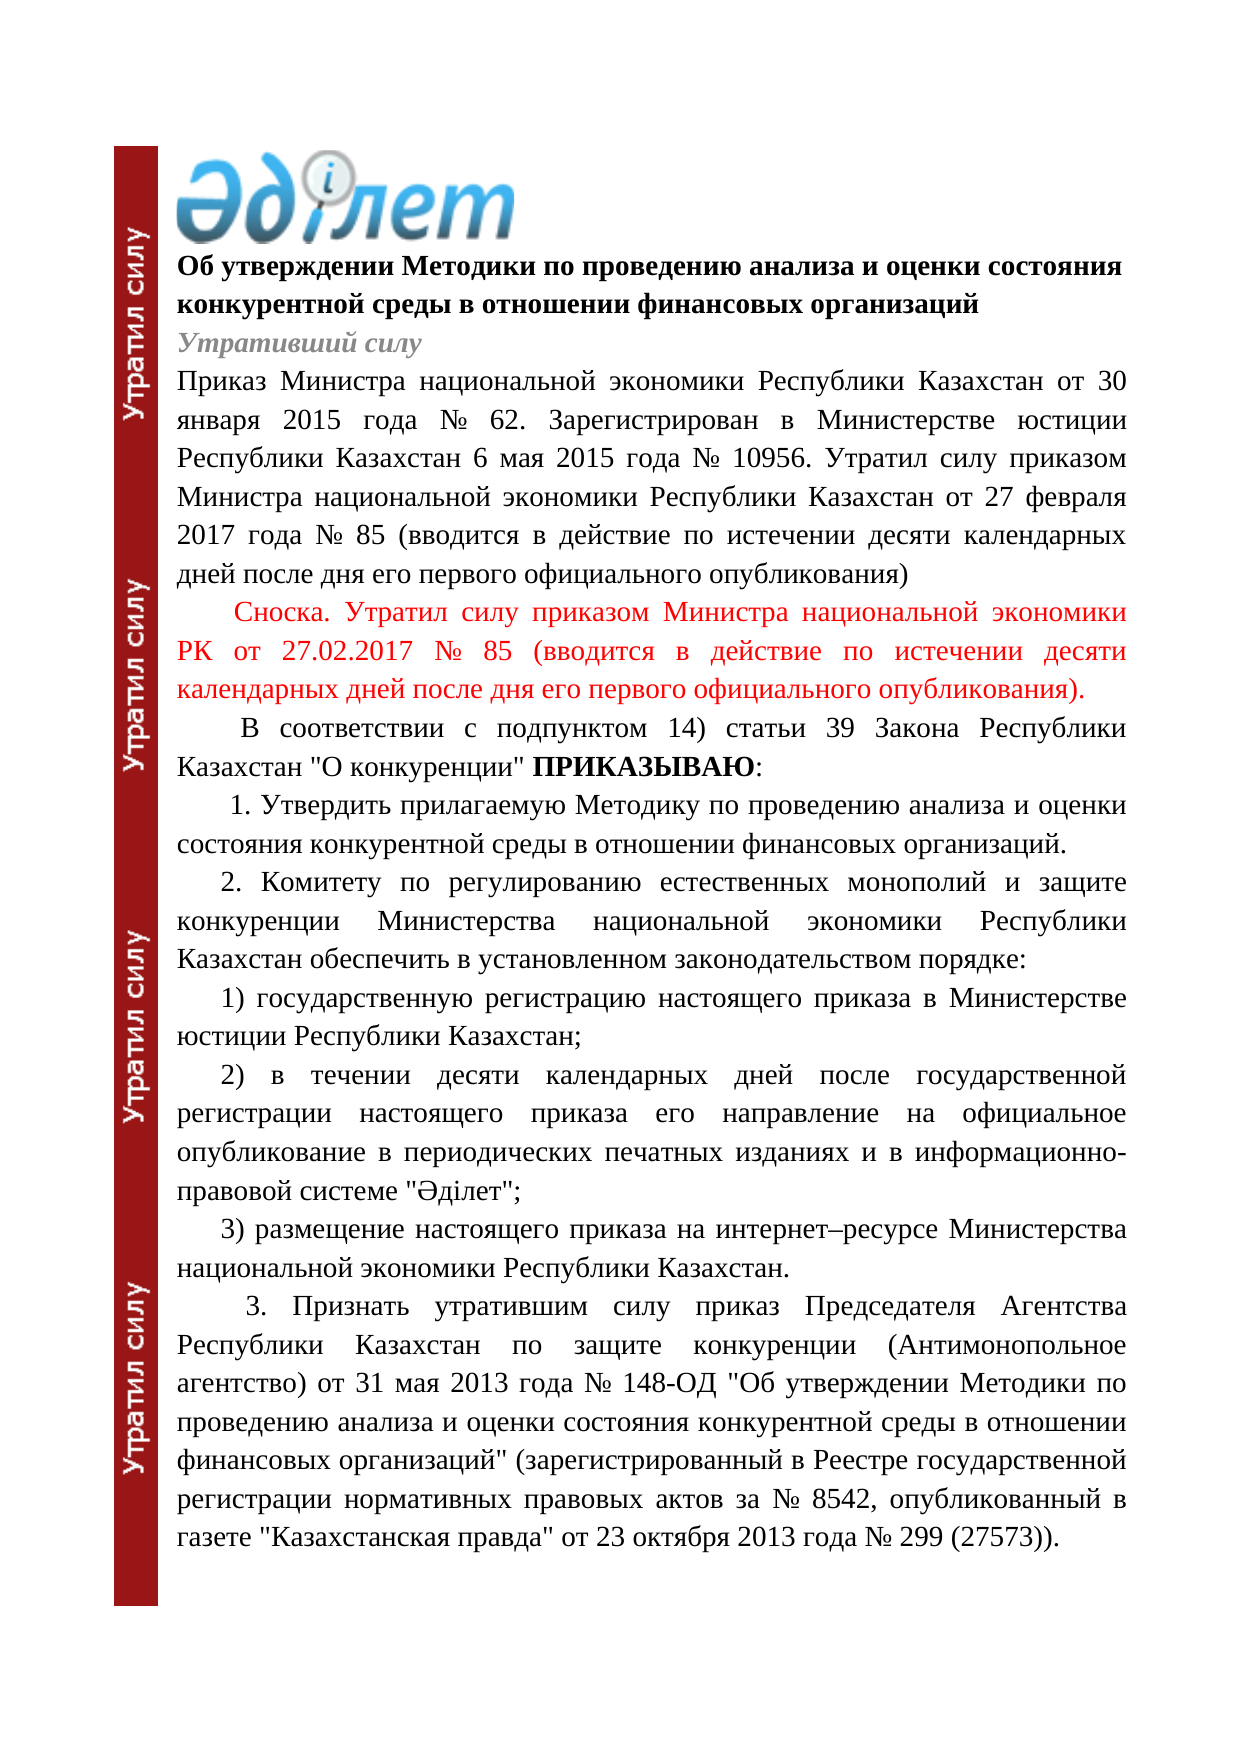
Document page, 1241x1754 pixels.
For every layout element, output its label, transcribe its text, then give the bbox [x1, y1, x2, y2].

text 1. Утвердить прилагаемую Методику по проведению анализа и оценки состояния конкурентной среды в отношении финансовых организаций. [112, 787, 1128, 859]
picture [176, 150, 515, 244]
text Об утверждении Методики по проведению анализа и оценки состояния конкурентной среды в отношении финансовых организаций [112, 248, 1128, 320]
picture [114, 1283, 158, 1288]
text Утративший силу [112, 325, 1128, 358]
picture [114, 1052, 158, 1057]
text 2) в течении десяти календарных дней после государственной регистрации настоящего приказа его направление на официальное опубликование в периодических печатных изданиях и в информационно-правовой системе "Әділет"; [112, 1057, 1128, 1206]
picture [114, 782, 158, 787]
text 2. Комитету по регулированию естественных монополий и защите конкуренции Министерства национальной экономики Республики Казахстан обеспечить в установленном законодательством порядке: [112, 864, 1128, 975]
text Сноска. Утратил силу приказом Министра национальной экономики РК от 27.02.2017 № 85 (вводится в действие по истечении десяти календарных дней после дня его первого официального опубликования). [112, 594, 1128, 705]
text В соответствии с подпунктом 14) статьи 39 Закона Республики Казахстан "О конкуренции" ПРИКАЗЫВАЮ: [112, 710, 1128, 782]
picture [114, 705, 158, 710]
picture [114, 358, 158, 363]
text Приказ Министра национальной экономики Республики Казахстан от 30 января 2015 года № 62. Зарегистрирован в Министерстве юстиции Республики Казахстан 6 мая 2015 года № 10956. Утратил силу приказом Министра национальной экономики Республики Казахстан от 27 февраля 2017 года № 85 (вводится в действие по истечении десяти календарных дней после дня его первого официального опубликования) [112, 363, 1128, 589]
text 1) государственную регистрацию настоящего приказа в Министерстве юстиции Республики Казахстан; [112, 980, 1128, 1052]
picture [114, 1206, 158, 1211]
picture [114, 589, 158, 594]
picture [114, 975, 158, 980]
picture [114, 320, 158, 325]
picture [114, 146, 158, 248]
text 3. Признать утратившим силу приказ Председателя Агентства Республики Казахстан по защите конкуренции (Антимонопольное агентство) от 31 мая 2013 года № 148-ОД "Об утверждении Методики по проведению анализа и оценки состояния конкурентной среды в отношении финансовых организаций" (зарегистрированный в Реестре государственной регистрации нормативных правовых актов за № 8542, опубликованный в газете "Казахстанская правда" от 23 октября 2013 года № 299 (27573)). [112, 1288, 1128, 1553]
text 3) размещение настоящего приказа на интернет–ресурсе Министерства национальной экономики Республики Казахстан. [112, 1211, 1128, 1283]
picture [114, 1553, 158, 1606]
picture [114, 859, 158, 864]
